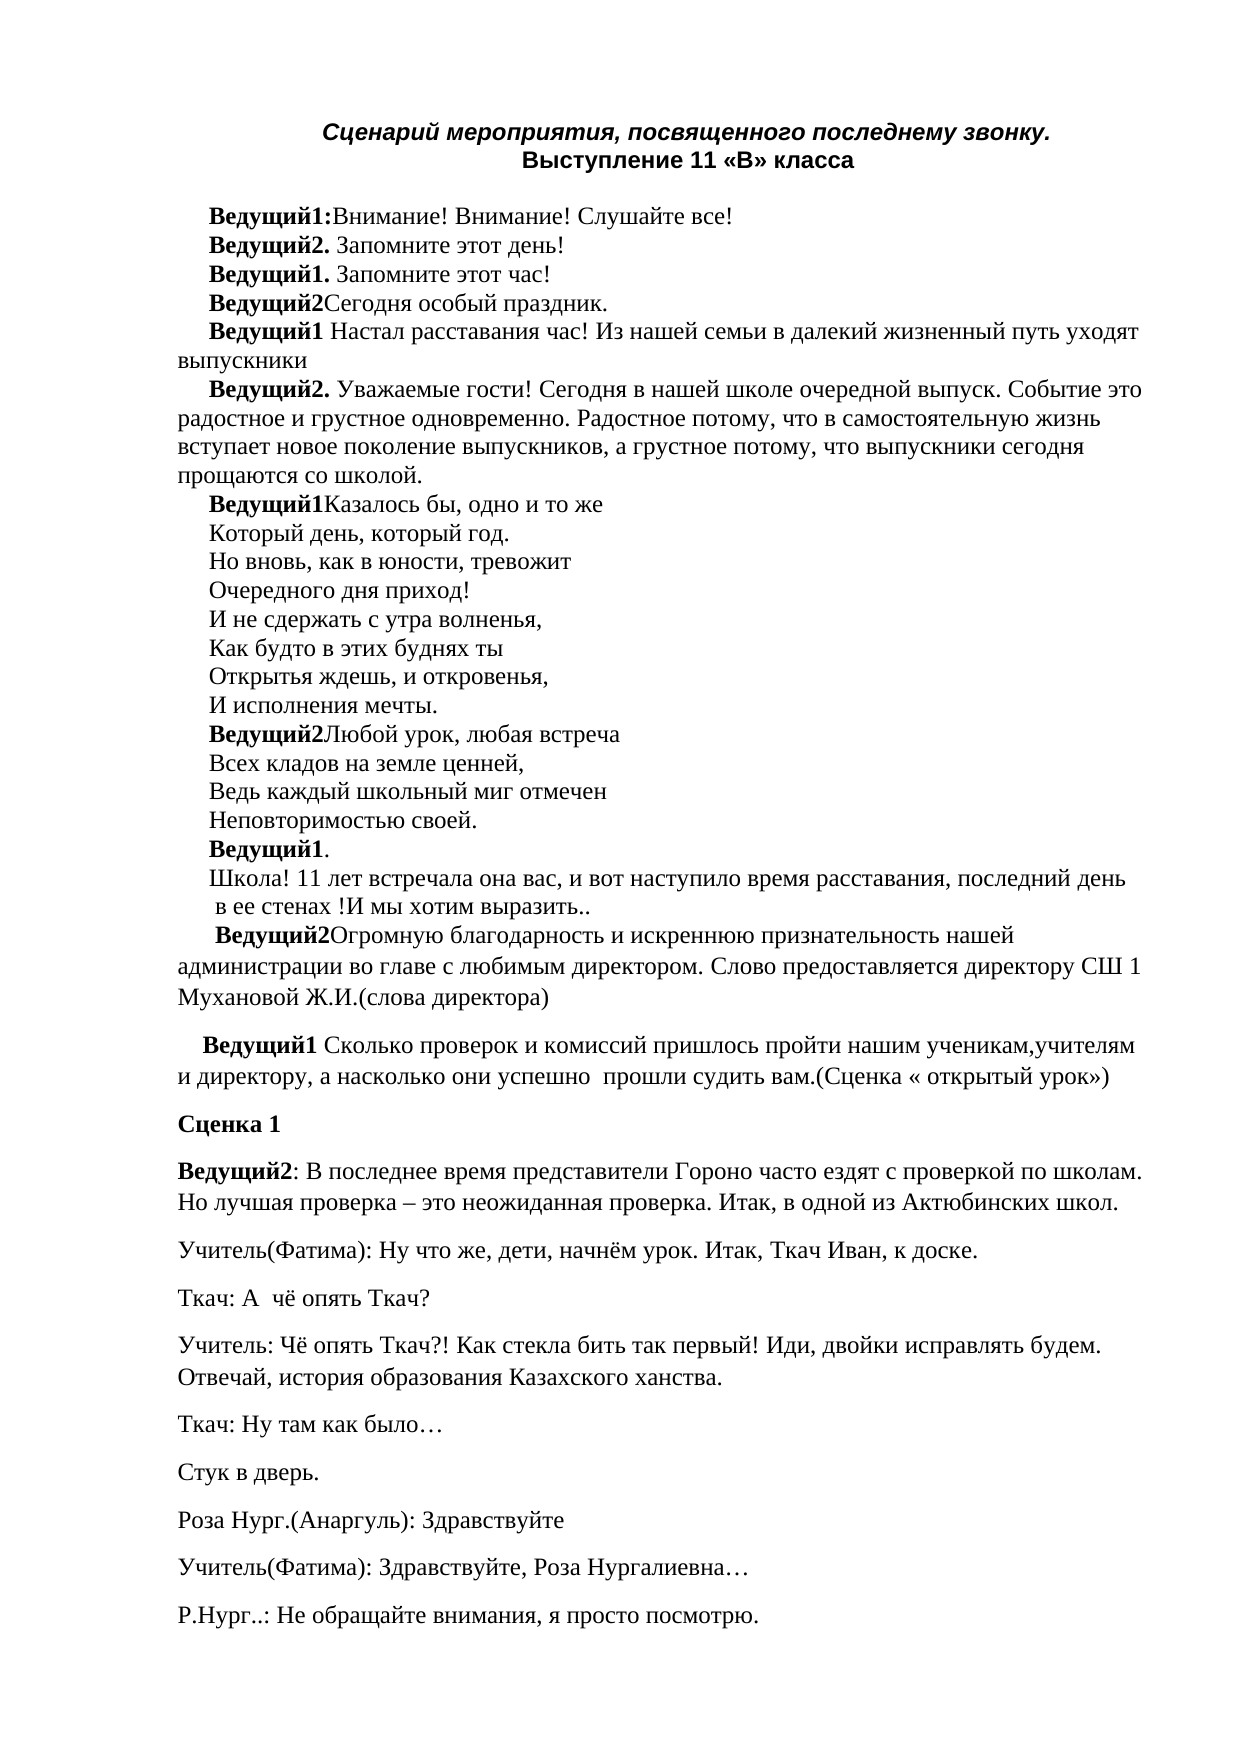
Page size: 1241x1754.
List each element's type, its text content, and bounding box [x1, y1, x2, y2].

text Ведущий2. Уважаемые гости! Сегодня в нашей школе очередной выпуск. Событие это радостное и грустное одновременно. Радостное потому, что в самостоятельную жизнь вступает новое поколение выпускников, а грустное потому, что выпускники сегодня прощаются со школой. [177, 374, 1152, 489]
text Ведущий1:Внимание! Внимание! Слушайте все! [177, 201, 1152, 230]
text И не сдержать с утра волненья, [177, 604, 1152, 633]
text Очередного дня приход! [177, 575, 1152, 604]
text Как будто в этих буднях ты [177, 633, 1152, 661]
text Ведущий2Огромную благодарность и искреннюю признательность нашей администрации во главе с любимым директором. Слово предоставляется директору СШ 1 Мухановой Ж.И.(слова директора) [177, 920, 1152, 1011]
text Ведущий2. Запомните этот день! [177, 230, 1152, 259]
text Ведь каждый школьный миг отмечен [177, 776, 1152, 805]
text Школа! 11 лет встречала она вас, и вот наступило время расставания, последний день [177, 863, 1152, 891]
text Который день, который год. [177, 518, 1152, 546]
text Учитель(Фатима): Здравствуйте, Роза Нургалиевна… [177, 1552, 1152, 1581]
text Ведущий1Казалось бы, одно и то же [177, 489, 1152, 518]
text Ткач: А чё опять Ткач? [177, 1283, 1152, 1312]
text Роза Нург.(Анаргуль): Здравствуйте [177, 1505, 1152, 1533]
text Ведущий2Любой урок, любая встреча [177, 719, 1152, 748]
text Но вновь, как в юности, тревожит [177, 546, 1152, 575]
text И исполнения мечты. [177, 690, 1152, 719]
text Ткач: Ну там как было… [177, 1409, 1152, 1438]
text Учитель: Чё опять Ткач?! Как стекла бить так первый! Иди, двойки исправлять будем. Отвечай, история образования Казахского ханства. [177, 1331, 1152, 1390]
text Сценка 1 [177, 1109, 1152, 1137]
text Сценарий мероприятия, посвященного последнему звонку. [177, 118, 1152, 146]
text Стук в дверь. [177, 1457, 1152, 1486]
text Открытья ждешь, и откровенья, [177, 661, 1152, 690]
text в ее стенах !И мы хотим выразить.. [177, 891, 1152, 920]
text Ведущий1. Запомните этот час! [177, 259, 1152, 288]
text Ведущий1. [177, 834, 1152, 863]
text Неповторимостью своей. [177, 805, 1152, 834]
text Выступление 11 «В» класса [177, 146, 1152, 173]
text Р.Нург..: Не обращайте внимания, я просто посмотрю. [177, 1600, 1152, 1629]
text Ведущий1 Настал расставания час! Из нашей семьи в далекий жизненный путь уходят выпускники [177, 316, 1152, 374]
text Учитель(Фатима): Ну что же, дети, начнём урок. Итак, Ткач Иван, к доске. [177, 1235, 1152, 1264]
text Всех кладов на земле ценней, [177, 748, 1152, 776]
text Ведущий2: В последнее время представители Гороно часто ездят с проверкой по школам. Но лучшая проверка – это неожиданная проверка. Итак, в одной из Актюбинских школ. [177, 1156, 1152, 1216]
text Ведущий2Сегодня особый праздник. [177, 288, 1152, 316]
text Ведущий1 Сколько проверок и комиссий пришлось пройти нашим ученикам,учителям и директору, а насколько они успешно прошли судить вам.(Сценка « открытый урок») [177, 1030, 1152, 1090]
